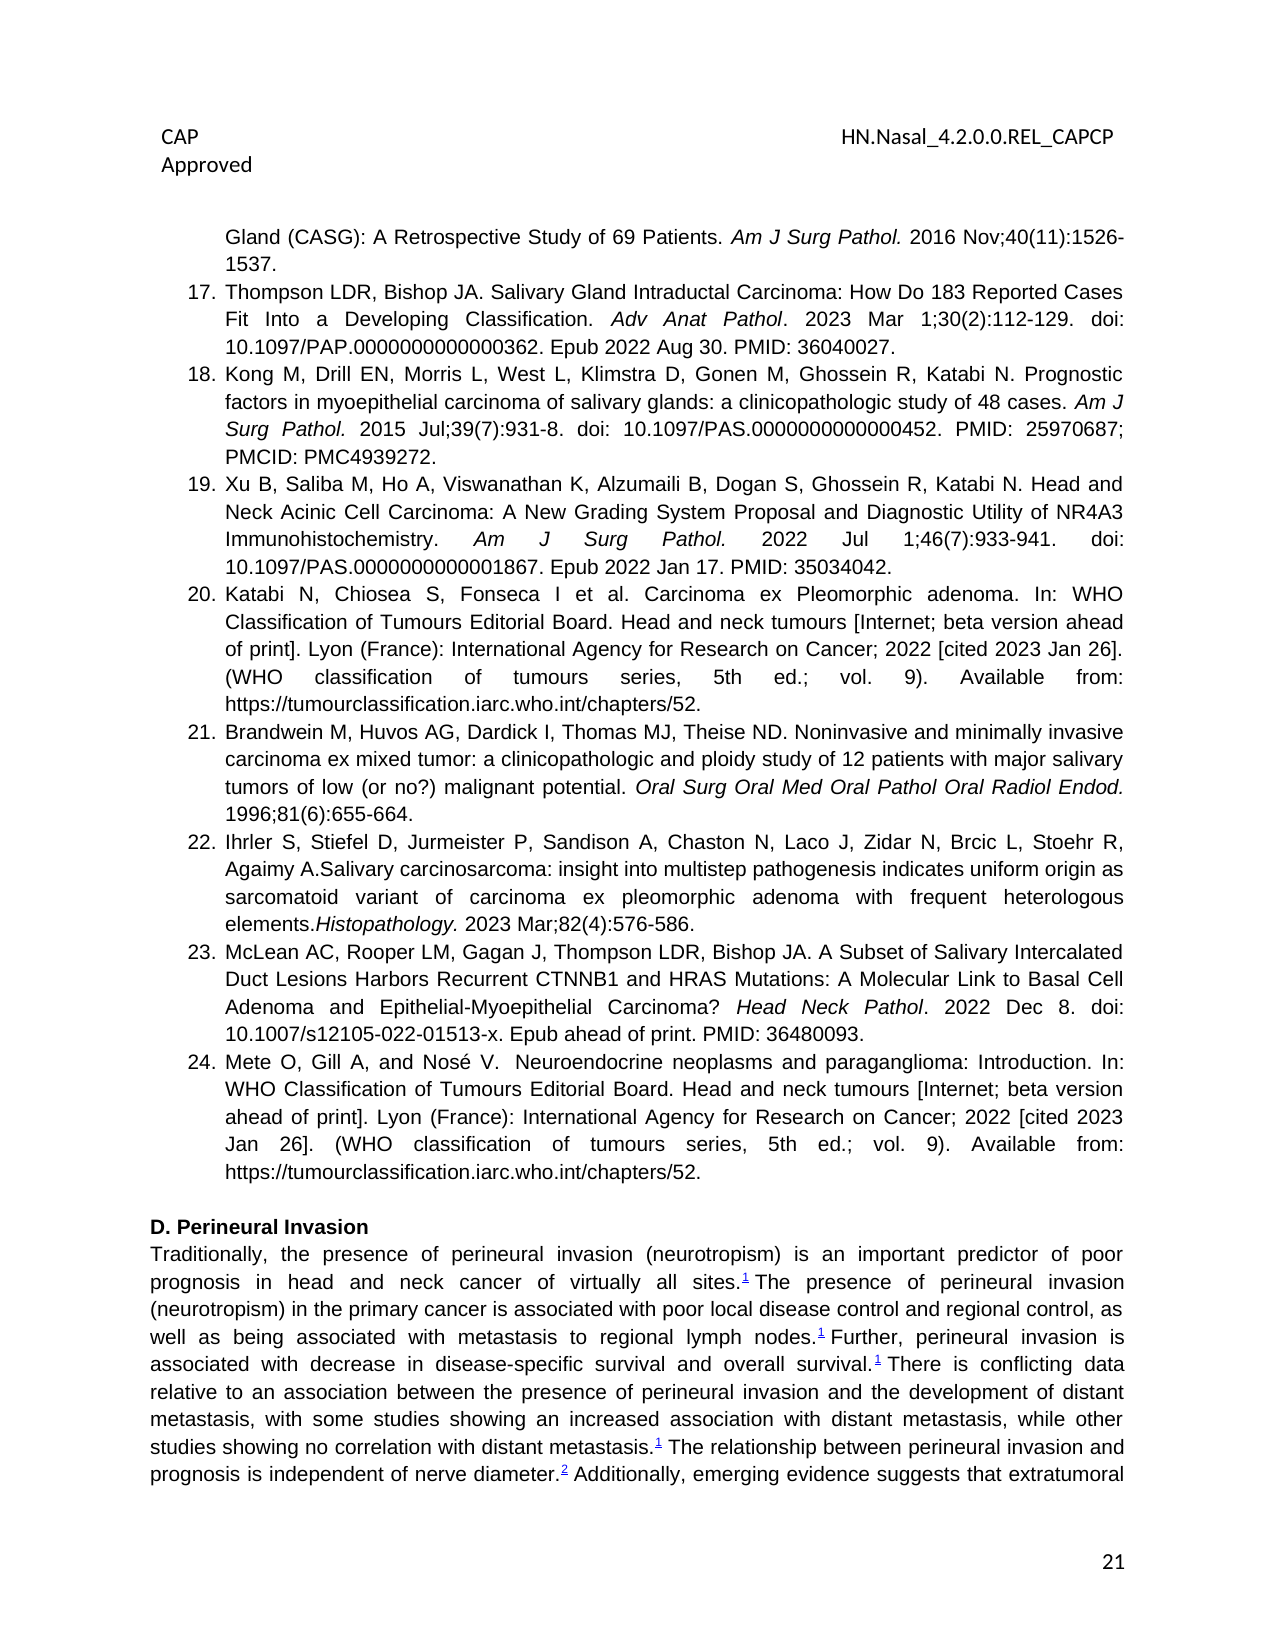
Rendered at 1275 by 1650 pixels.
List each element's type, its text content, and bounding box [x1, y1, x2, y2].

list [187, 225, 1125, 276]
list Xu B, Saliba M, Ho A, Viswanathan K, Alzumaili B, Dogan S, Ghossein R, Katabi N. Head and Neck Acinic Cell Carcinoma: A New Grading System Proposal and Diagnostic Utility of NR4A3 Immunohistochemistry. Am J Surg Pathol. 2022 Jul 1;46(7):933-941. doi: 10.1097/PAS.0000000000001867. Epub 2022 Jan 17. PMID: 35034042. [187, 472, 1125, 579]
list Thompson LDR, Bishop JA. Salivary Gland Intraductal Carcinoma: How Do 183 Reported Cases Fit Into a Developing Classification. Adv Anat Pathol. 2023 Mar 1;30(2):112-129. doi: 10.1097/PAP.0000000000000362. Epub 2022 Aug 30. PMID: 36040027. [187, 280, 1125, 359]
list Kong M, Drill EN, Morris L, West L, Klimstra D, Gonen M, Ghossein R, Katabi N. Prognostic factors in myoepithelial carcinoma of salivary glands: a clinicopathologic study of 48 cases. Am J Surg Pathol. 2015 Jul;39(7):931-8. doi: 10.1097/PAS.0000000000000452. PMID: 25970687; PMCID: PMC4939272. [187, 362, 1125, 469]
list Ihrler S, Stiefel D, Jurmeister P, Sandison A, Chaston N, Laco J, Zidar N, Brcic L, Stoehr R, Agaimy A.Salivary carcinosarcoma: insight into multistep pathogenesis indicates uniform origin as sarcomatoid variant of carcinoma ex pleomorphic adenoma with frequent heterologous elements.Histopathology. 2023 Mar;82(4):576-586. [187, 830, 1125, 936]
list Mete O, Gill A, and Nosé V. Neuroendocrine neoplasms and paraganglioma: Introduction. In: WHO Classification of Tumours Editorial Board. Head and neck tumours [Internet; beta version ahead of print]. Lyon (France): International Agency for Research on Cancer; 2022 [cited 2023 Jan 26]. (WHO classification of tumours series, 5th ed.; vol. 9). Available from: https://tumourclassification.iarc.who.int/chapters/52. [187, 1050, 1125, 1184]
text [150, 1242, 1125, 1486]
text D. Perineural Invasion [150, 1215, 1125, 1239]
list McLean AC, Rooper LM, Gagan J, Thompson LDR, Bishop JA. A Subset of Salivary Intercalated Duct Lesions Harbors Recurrent CTNNB1 and HRAS Mutations: A Molecular Link to Basal Cell Adenoma and Epithelial-Myoepithelial Carcinoma? Head Neck Pathol. 2022 Dec 8. doi: 10.1007/s12105-022-01513-x. Epub ahead of print. PMID: 36480093. [187, 940, 1125, 1046]
list Brandwein M, Huvos AG, Dardick I, Thomas MJ, Theise ND. Noninvasive and minimally invasive carcinoma ex mixed tumor: a clinicopathologic and ploidy study of 12 patients with major salivary tumors of low (or no?) malignant potential. Oral Surg Oral Med Oral Pathol Oral Radiol Endod. 1996;81(6):655-664. [187, 720, 1125, 826]
list Katabi N, Chiosea S, Fonseca I et al. Carcinoma ex Pleomorphic adenoma. In: WHO Classification of Tumours Editorial Board. Head and neck tumours [Internet; beta version ahead of print]. Lyon (France): International Agency for Research on Cancer; 2022 [cited 2023 Jan 26]. (WHO classification of tumours series, 5th ed.; vol. 9). Available from: https://tumourclassification.iarc.who.int/chapters/52. [187, 582, 1125, 716]
